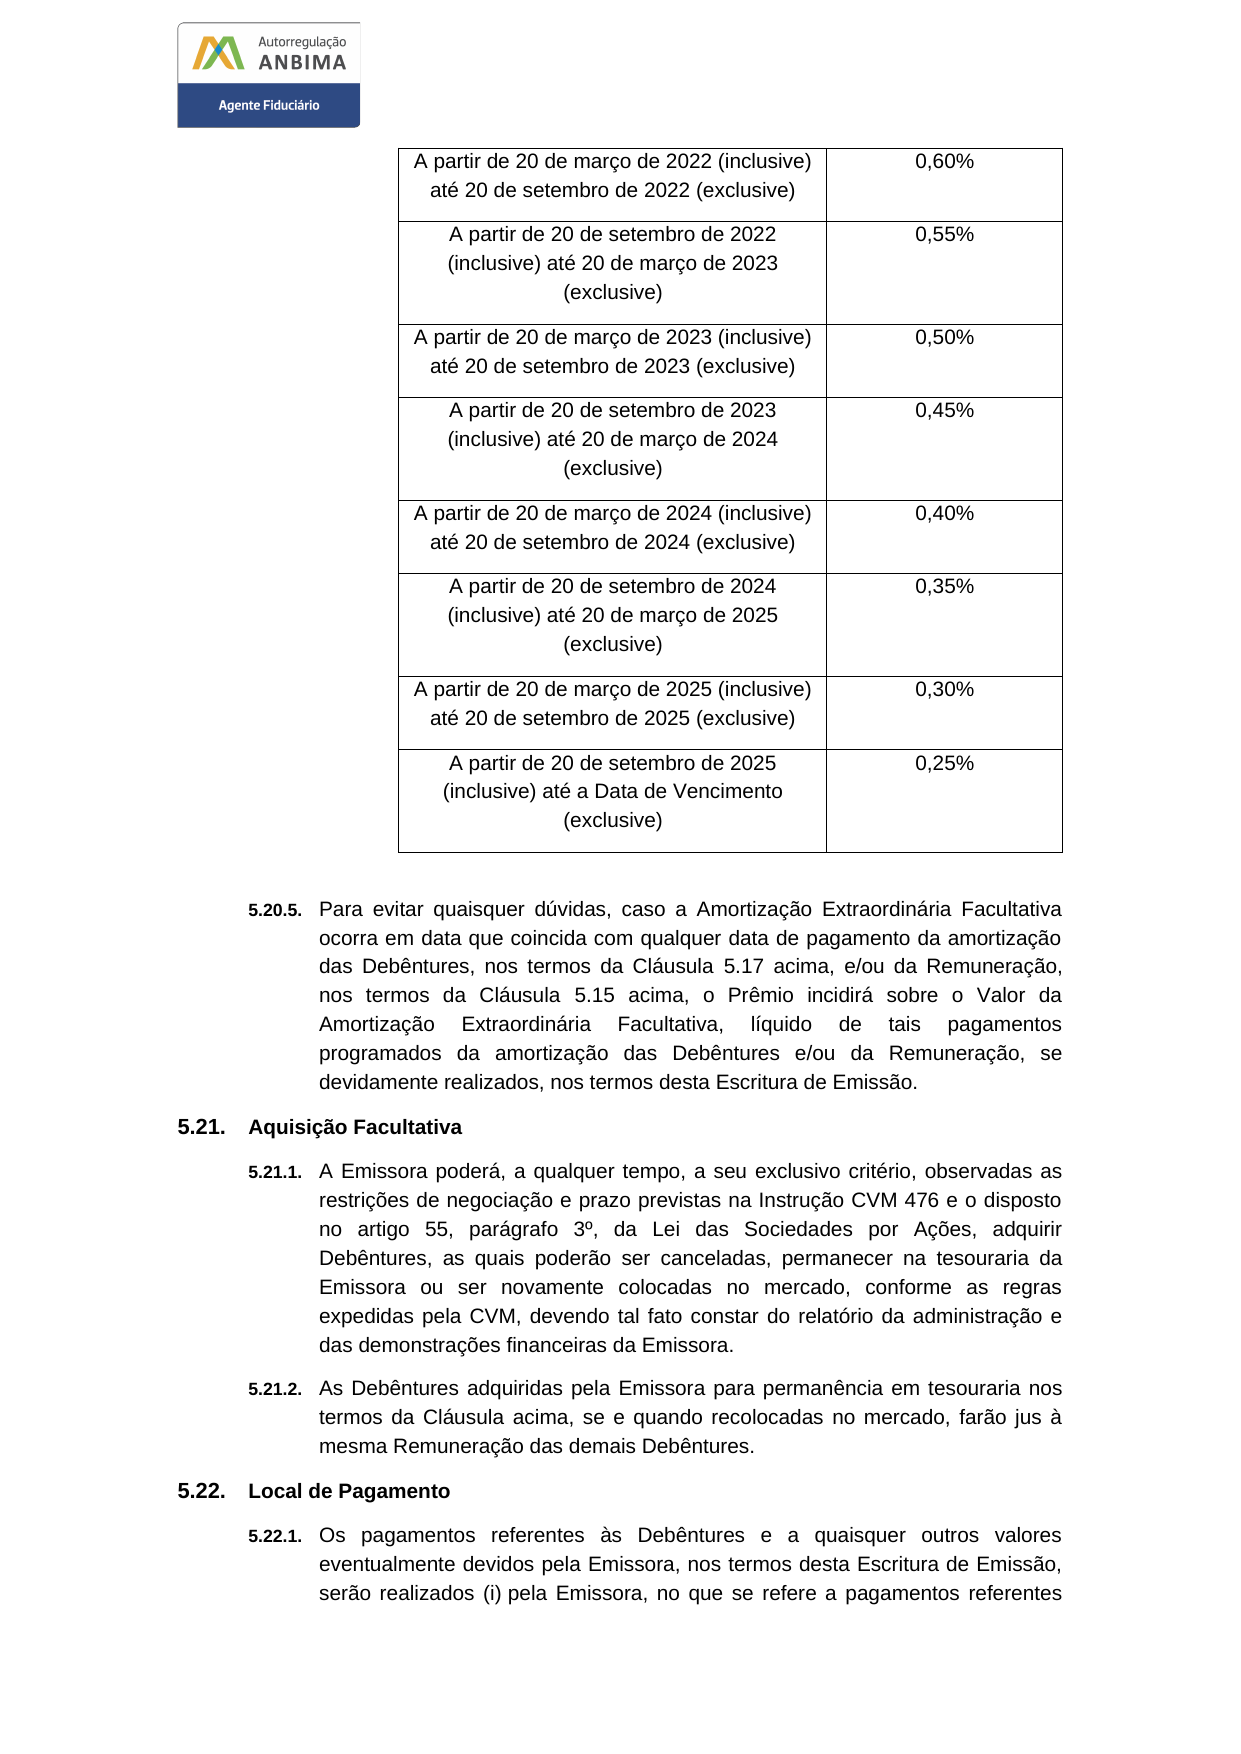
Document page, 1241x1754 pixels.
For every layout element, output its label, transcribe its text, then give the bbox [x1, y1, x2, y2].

table_cell 0,40% [827, 501, 1062, 573]
picture [177, 22, 361, 128]
table_cell 0,35% [827, 574, 1062, 676]
list Para evitar quaisquer dúvidas, caso a Amortização Extraordinária Facultativa ocorra em data que coincida com qualquer data de pagamento da amortização das Debêntures, nos termos da Cláusula 5.17 acima, e/ou da Remuneração, nos termos da Cláusula 5.15 acima, o Prêmio incidirá sobre o Valor da Amortização Extraordinária Facultativa, líquido de tais pagamentos programados da amortização das Debêntures e/ou da Remuneração, se devidamente realizados, nos termos desta Escritura de Emissão. [248, 896, 1063, 1094]
table_cell 0,25% [827, 750, 1062, 852]
table_cell A partir de 20 de setembro de 2023 (inclusive) até 20 de março de 2024 (exclusive) [399, 398, 826, 500]
table_cell A partir de 20 de setembro de 2022 (inclusive) até 20 de março de 2023 (exclusive) [399, 222, 826, 324]
list Aquisição Facultativa [177, 1114, 1063, 1139]
table_cell A partir de 20 de março de 2024 (inclusive) até 20 de setembro de 2024 (exclusive) [399, 501, 826, 573]
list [248, 1522, 1063, 1604]
list A Emissora poderá, a qualquer tempo, a seu exclusivo critério, observadas as restrições de negociação e prazo previstas na Instrução CVM 476 e o disposto no artigo 55, parágrafo 3º, da Lei das Sociedades por Ações, adquirir Debêntures, as quais poderão ser canceladas, permanecer na tesouraria da Emissora ou ser novamente colocadas no mercado, conforme as regras expedidas pela CVM, devendo tal fato constar do relatório da administração e das demonstrações financeiras da Emissora. [248, 1159, 1063, 1356]
table_cell A partir de 20 de setembro de 2025 (inclusive) até a Data de Vencimento (exclusive) [399, 750, 826, 852]
table_cell 0,55% [827, 222, 1062, 324]
table_cell 0,50% [827, 325, 1062, 397]
table_cell A partir de 20 de setembro de 2024 (inclusive) até 20 de março de 2025 (exclusive) [399, 574, 826, 676]
table_cell A partir de 20 de março de 2023 (inclusive) até 20 de setembro de 2023 (exclusive) [399, 325, 826, 397]
table_cell 0,45% [827, 398, 1062, 500]
table_cell A partir de 20 de março de 2022 (inclusive) até 20 de setembro de 2022 (exclusive) [399, 149, 826, 221]
table_cell A partir de 20 de março de 2025 (inclusive) até 20 de setembro de 2025 (exclusive) [399, 677, 826, 749]
table_cell 0,60% [827, 149, 1062, 221]
list Local de Pagamento [177, 1477, 1063, 1503]
table_cell 0,30% [827, 677, 1062, 749]
list As Debêntures adquiridas pela Emissora para permanência em tesouraria nos termos da Cláusula 5.21.1 acima, se e quando recolocadas no mercado, farão jus à mesma Remuneração das demais Debêntures. [248, 1376, 1063, 1458]
